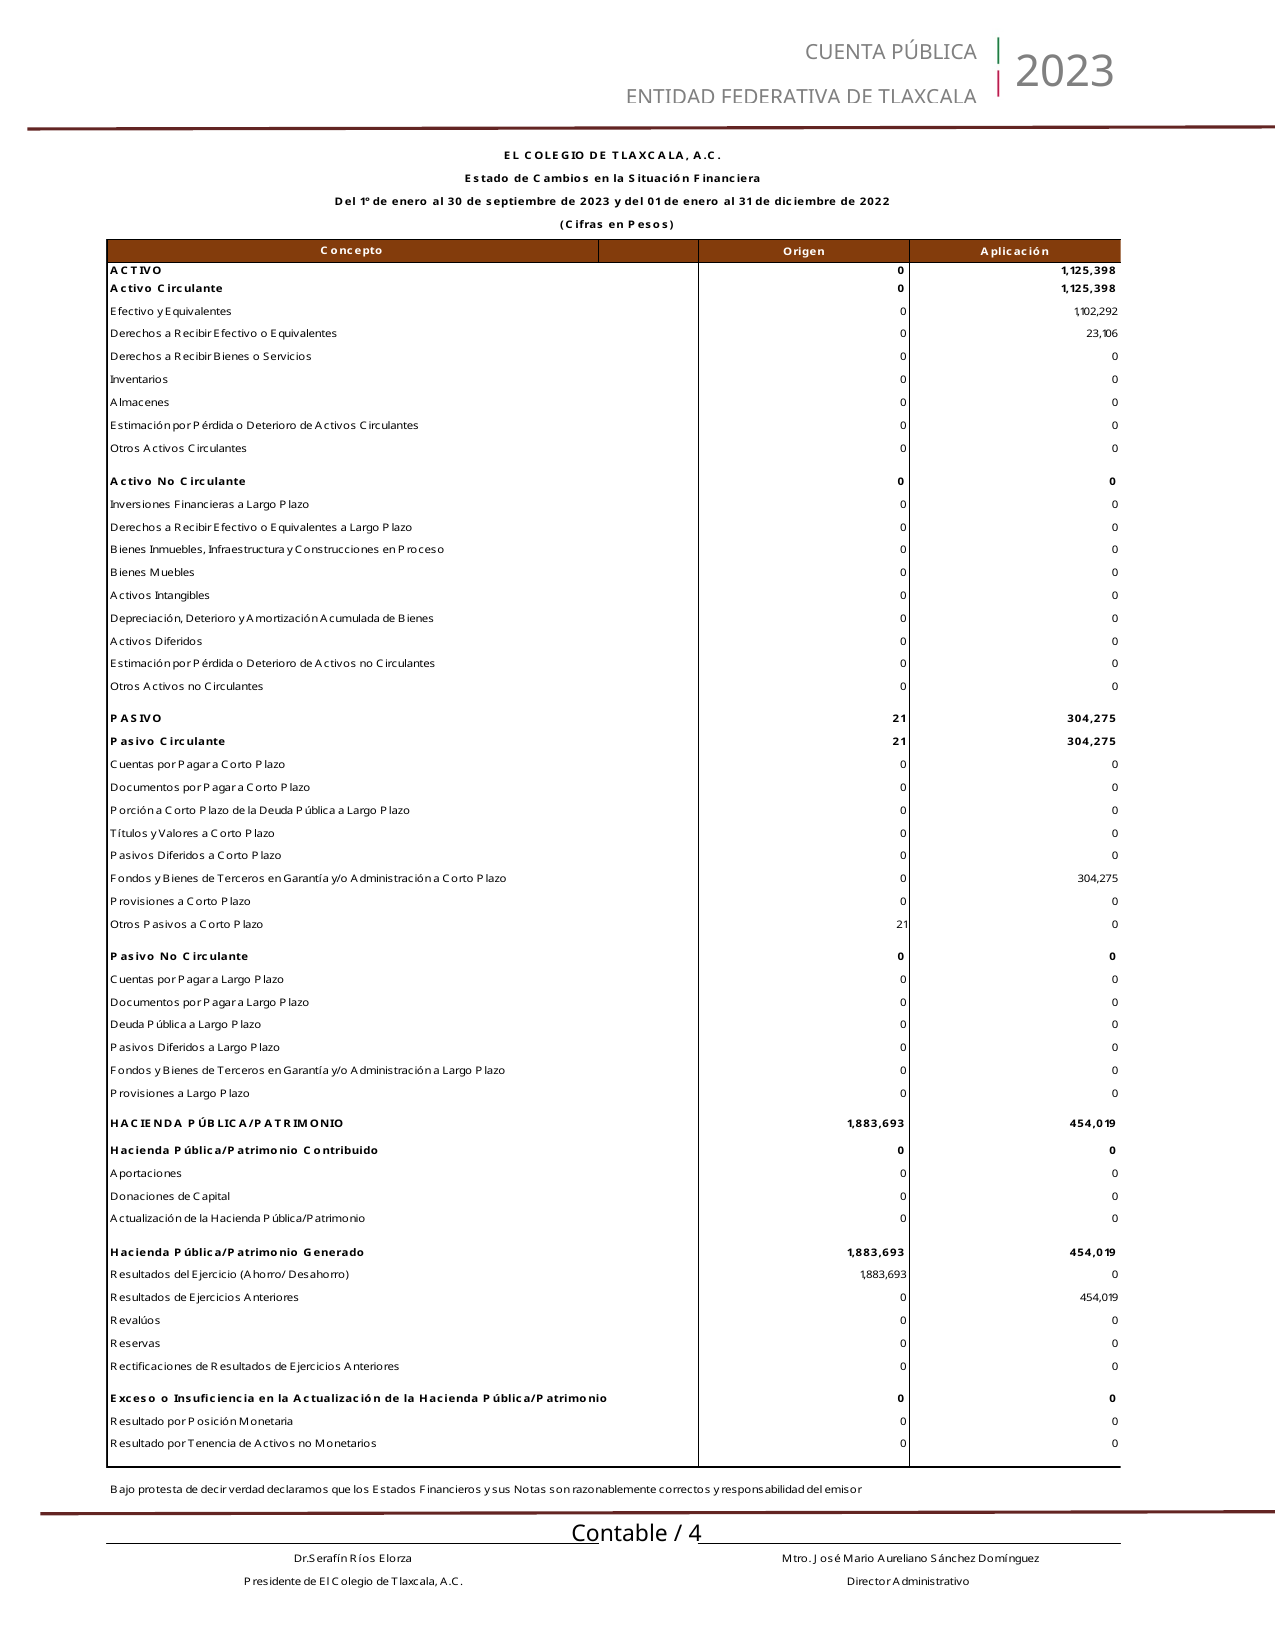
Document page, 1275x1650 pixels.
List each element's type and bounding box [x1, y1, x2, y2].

picture [992, 28, 1009, 100]
